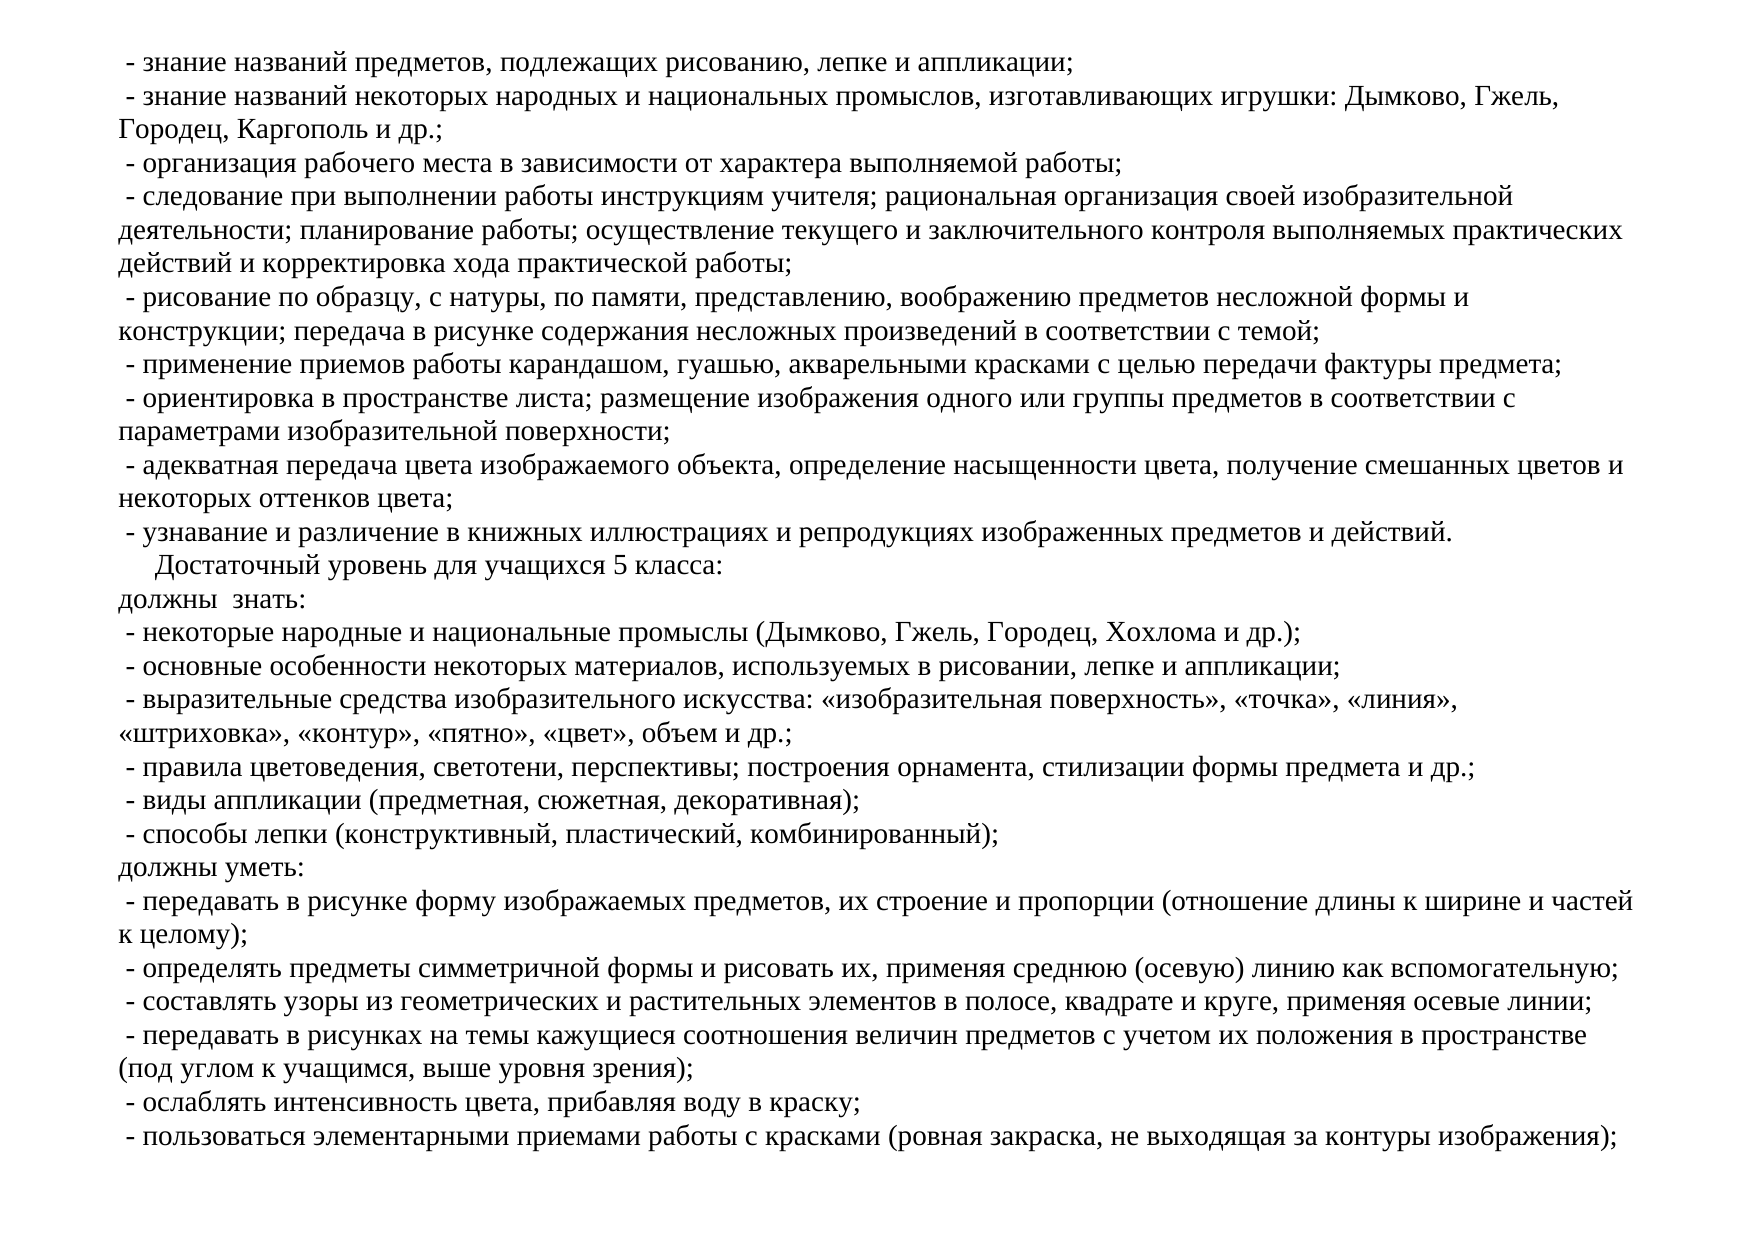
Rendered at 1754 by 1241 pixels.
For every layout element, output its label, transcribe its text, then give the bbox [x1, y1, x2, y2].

text должны уметь: [118, 849, 1636, 883]
text - передавать в рисунках на темы кажущиеся соотношения величин предметов с учетом их положения в пространстве (под углом к учащимся, выше уровня зрения); [118, 1017, 1636, 1084]
text - ориентировка в пространстве листа; размещение изображения одного или группы предметов в соответствии с параметрами изобразительной поверхности; [118, 380, 1636, 447]
text должны знать: [118, 581, 1636, 614]
text - основные особенности некоторых материалов, используемых в рисовании, лепке и аппликации; [118, 648, 1636, 682]
text - ослаблять интенсивность цвета, прибавляя воду в краску; [118, 1084, 1636, 1118]
text - способы лепки (конструктивный, пластический, комбинированный); [118, 816, 1636, 849]
text - применение приемов работы карандашом, гуашью, акварельными красками с целью передачи фактуры предмета; [118, 346, 1636, 380]
text - выразительные средства изобразительного искусства: «изобразительная поверхность», «точка», «линия», «штриховка», «контур», «пятно», «цвет», объем и др.; [118, 682, 1636, 749]
text - рисование по образцу, с натуры, по памяти, представлению, воображению предметов несложной формы и конструкции; передача в рисунке содержания несложных произведений в соответствии с темой; [118, 279, 1636, 346]
text - узнавание и различение в книжных иллюстрациях и репродукциях изображенных предметов и действий. [118, 514, 1636, 547]
text - следование при выполнении работы инструкциям учителя; рациональная организация своей изобразительной деятельности; планирование работы; осуществление текущего и заключительного контроля выполняемых практических действий и корректировка хода практической работы; [118, 178, 1636, 279]
text - виды аппликации (предметная, сюжетная, декоративная); [118, 782, 1636, 816]
text - адекватная передача цвета изображаемого объекта, определение насыщенности цвета, получение смешанных цветов и некоторых оттенков цвета; [118, 447, 1636, 514]
text - пользоваться элементарными приемами работы с красками (ровная закраска, не выходящая за контуры изображения); [118, 1118, 1636, 1151]
text - знание названий предметов, подлежащих рисованию, лепке и аппликации; [118, 44, 1636, 78]
text - организация рабочего места в зависимости от характера выполняемой работы; [118, 145, 1636, 178]
text - некоторые народные и национальные промыслы (Дымково, Гжель, Городец, Хохлома и др.); [118, 614, 1636, 648]
text - правила цветоведения, светотени, перспективы; построения орнамента, стилизации формы предмета и др.; [118, 749, 1636, 782]
text - передавать в рисунке форму изображаемых предметов, их строение и пропорции (отношение длины к ширине и частей к целому); [118, 883, 1636, 950]
text - знание названий некоторых народных и национальных промыслов, изготавливающих игрушки: Дымково, Гжель, Городец, Каргополь и др.; [118, 78, 1636, 145]
text Достаточный уровень для учащихся 5 класса: [118, 547, 1636, 581]
text - определять предметы симметричной формы и рисовать их, применяя среднюю (осевую) линию как вспомогательную; [118, 950, 1636, 983]
text - составлять узоры из геометрических и растительных элементов в полосе, квадрате и круге, применяя осевые линии; [118, 983, 1636, 1017]
